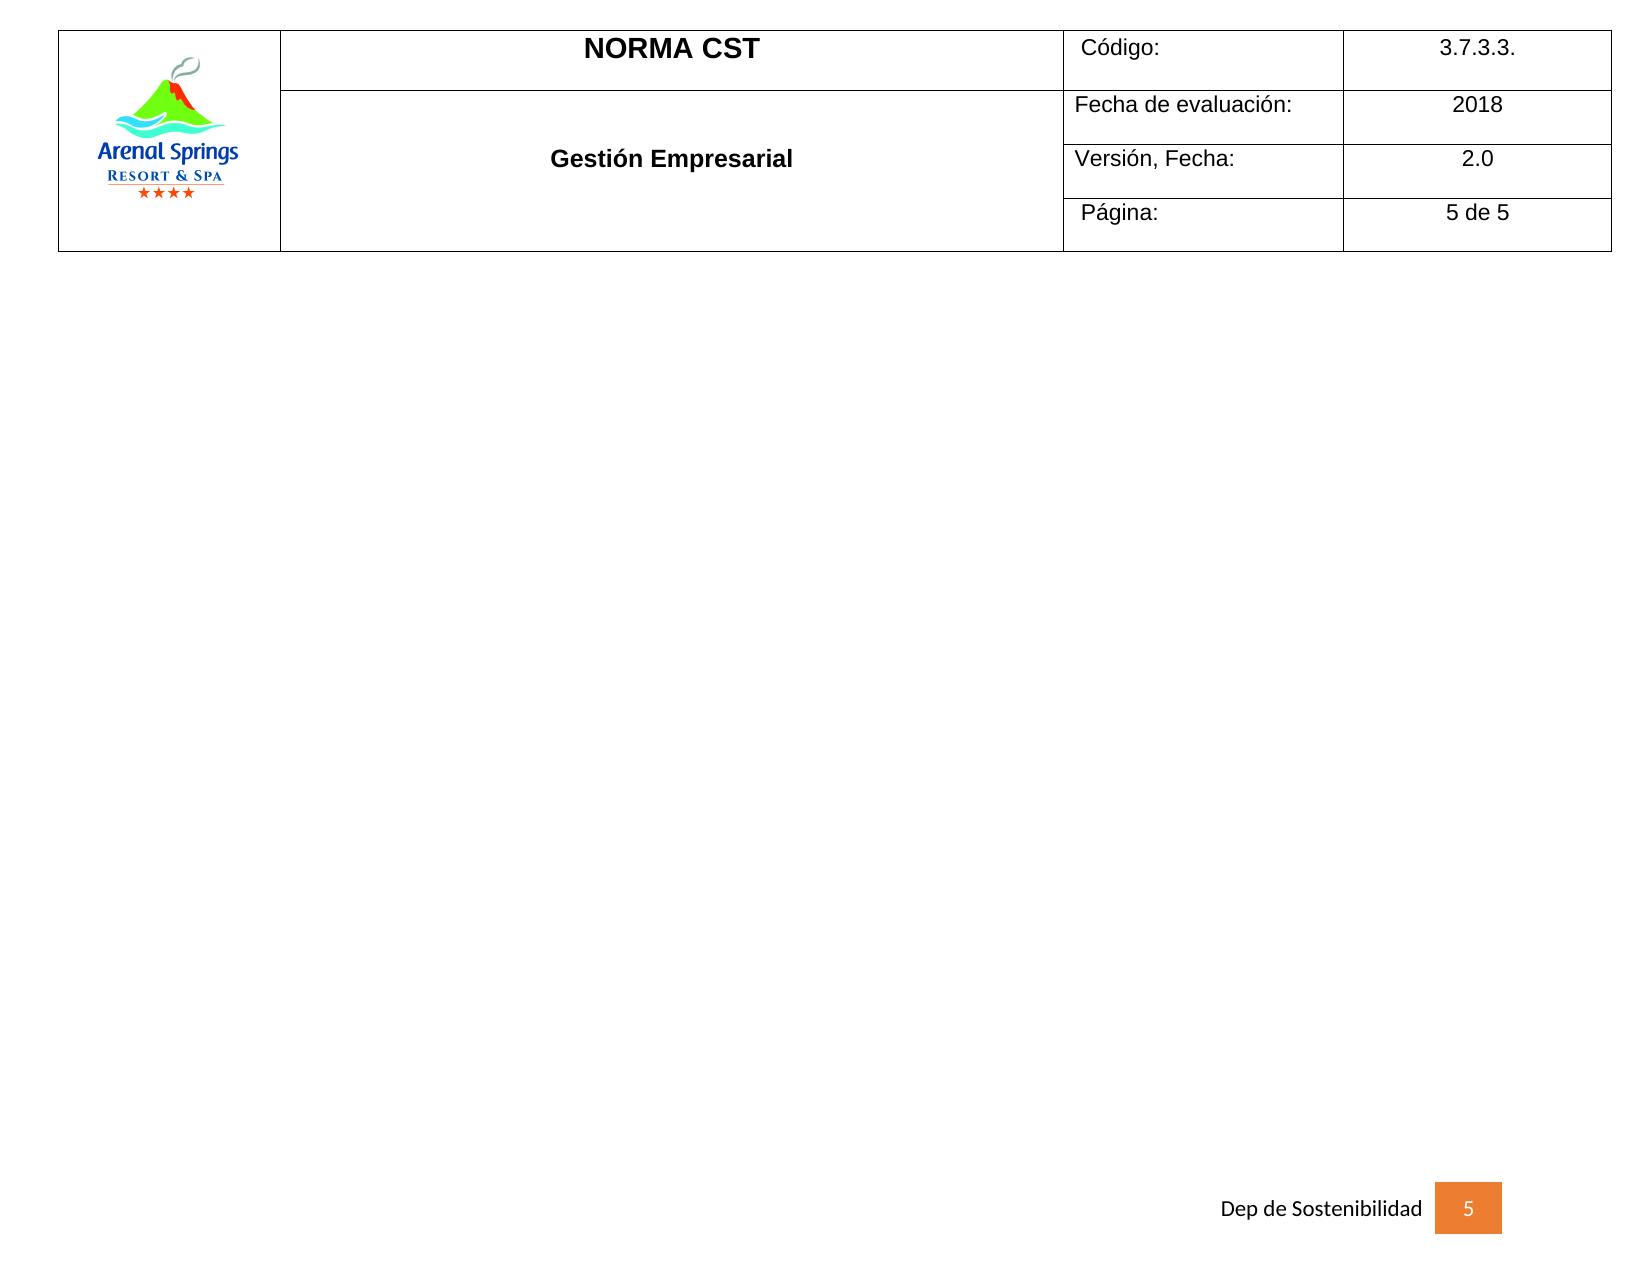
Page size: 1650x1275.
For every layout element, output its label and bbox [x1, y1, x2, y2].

picture [70, 53, 264, 203]
